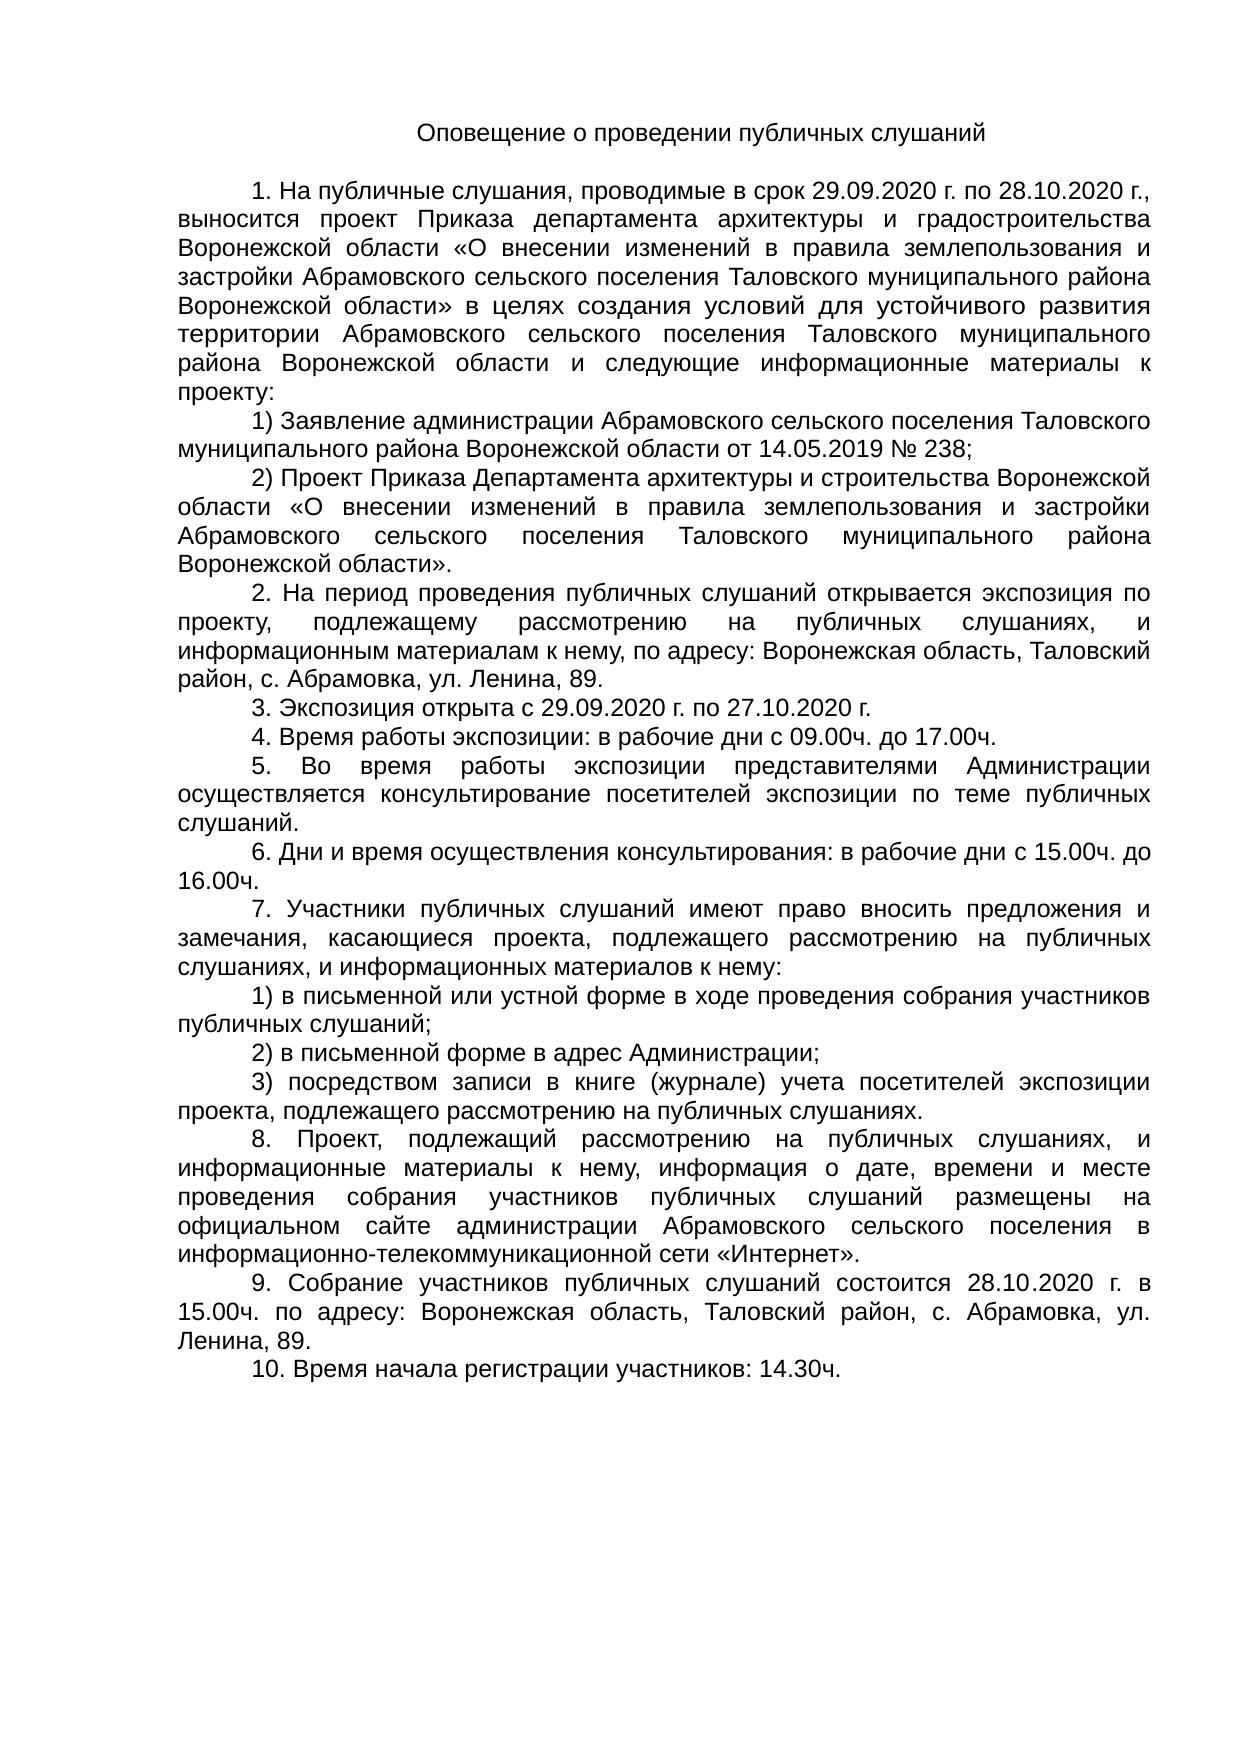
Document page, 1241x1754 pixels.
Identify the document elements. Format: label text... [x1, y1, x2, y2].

text 3. Экспозиция открыта с 29.09.2020 г. по 27.10.2020 г. [177, 693, 1152, 722]
text 9. Собрание участников публичных слушаний состоится 28.10.2020 г. в 15.00ч. по адресу: Воронежская область, Таловский район, с. Абрамовка, ул. Ленина, 89. [177, 1268, 1152, 1354]
text 8. Проект, подлежащий рассмотрению на публичных слушаниях, и информационные материалы к нему, информация о дате, времени и месте проведения собрания участников публичных слушаний размещены на официальном сайте администрации Абрамовского сельского поселения в информационно-телекоммуникационной сети «Интернет». [177, 1124, 1152, 1268]
text 6. Дни и время осуществления консультирования: в рабочие дни с 15.00ч. до 16.00ч. [177, 837, 1152, 894]
text 5. Во время работы экспозиции представителями Администрации осуществляется консультирование посетителей экспозиции по теме публичных слушаний. [177, 751, 1152, 837]
text 1) Заявление администрации Абрамовского сельского поселения Таловского муниципального района Воронежской области от 14.05.2019 № 238; [177, 406, 1152, 463]
text 1) в письменной или устной форме в ходе проведения собрания участников публичных слушаний; [177, 981, 1152, 1038]
text 10. Время начала регистрации участников: 14.30ч. [177, 1354, 1152, 1383]
text Оповещение о проведении публичных слушаний [177, 118, 1152, 147]
text 2. На период проведения публичных слушаний открывается экспозиция по проекту, подлежащему рассмотрению на публичных слушаниях, и информационным материалам к нему, по адресу: Воронежская область, Таловский район, с. Абрамовка, ул. Ленина, 89. [177, 578, 1152, 693]
text 1. На публичные слушания, проводимые в срок 29.09.2020 г. по 28.10.2020 г., выносится проект Приказа департамента архитектуры и градостроительства Воронежской области «О внесении изменений в правила землепользования и застройки Абрамовского сельского поселения Таловского муниципального района Воронежской области» в целях создания условий для устойчивого развития территории Абрамовского сельского поселения Таловского муниципального района Воронежской области и следующие информационные материалы к проекту: [177, 176, 1152, 406]
text 3) посредством записи в книге (журнале) учета посетителей экспозиции проекта, подлежащего рассмотрению на публичных слушаниях. [177, 1067, 1152, 1124]
text 7. Участники публичных слушаний имеют право вносить предложения и замечания, касающиеся проекта, подлежащего рассмотрению на публичных слушаниях, и информационных материалов к нему: [177, 894, 1152, 981]
text 4. Время работы экспозиции: в рабочие дни с 09.00ч. до 17.00ч. [177, 722, 1152, 751]
text 2) в письменной форме в адрес Администрации; [177, 1038, 1152, 1067]
text 2) Проект Приказа Департамента архитектуры и строительства Воронежской области «О внесении изменений в правила землепользования и застройки Абрамовского сельского поселения Таловского муниципального района Воронежской области». [177, 463, 1152, 578]
